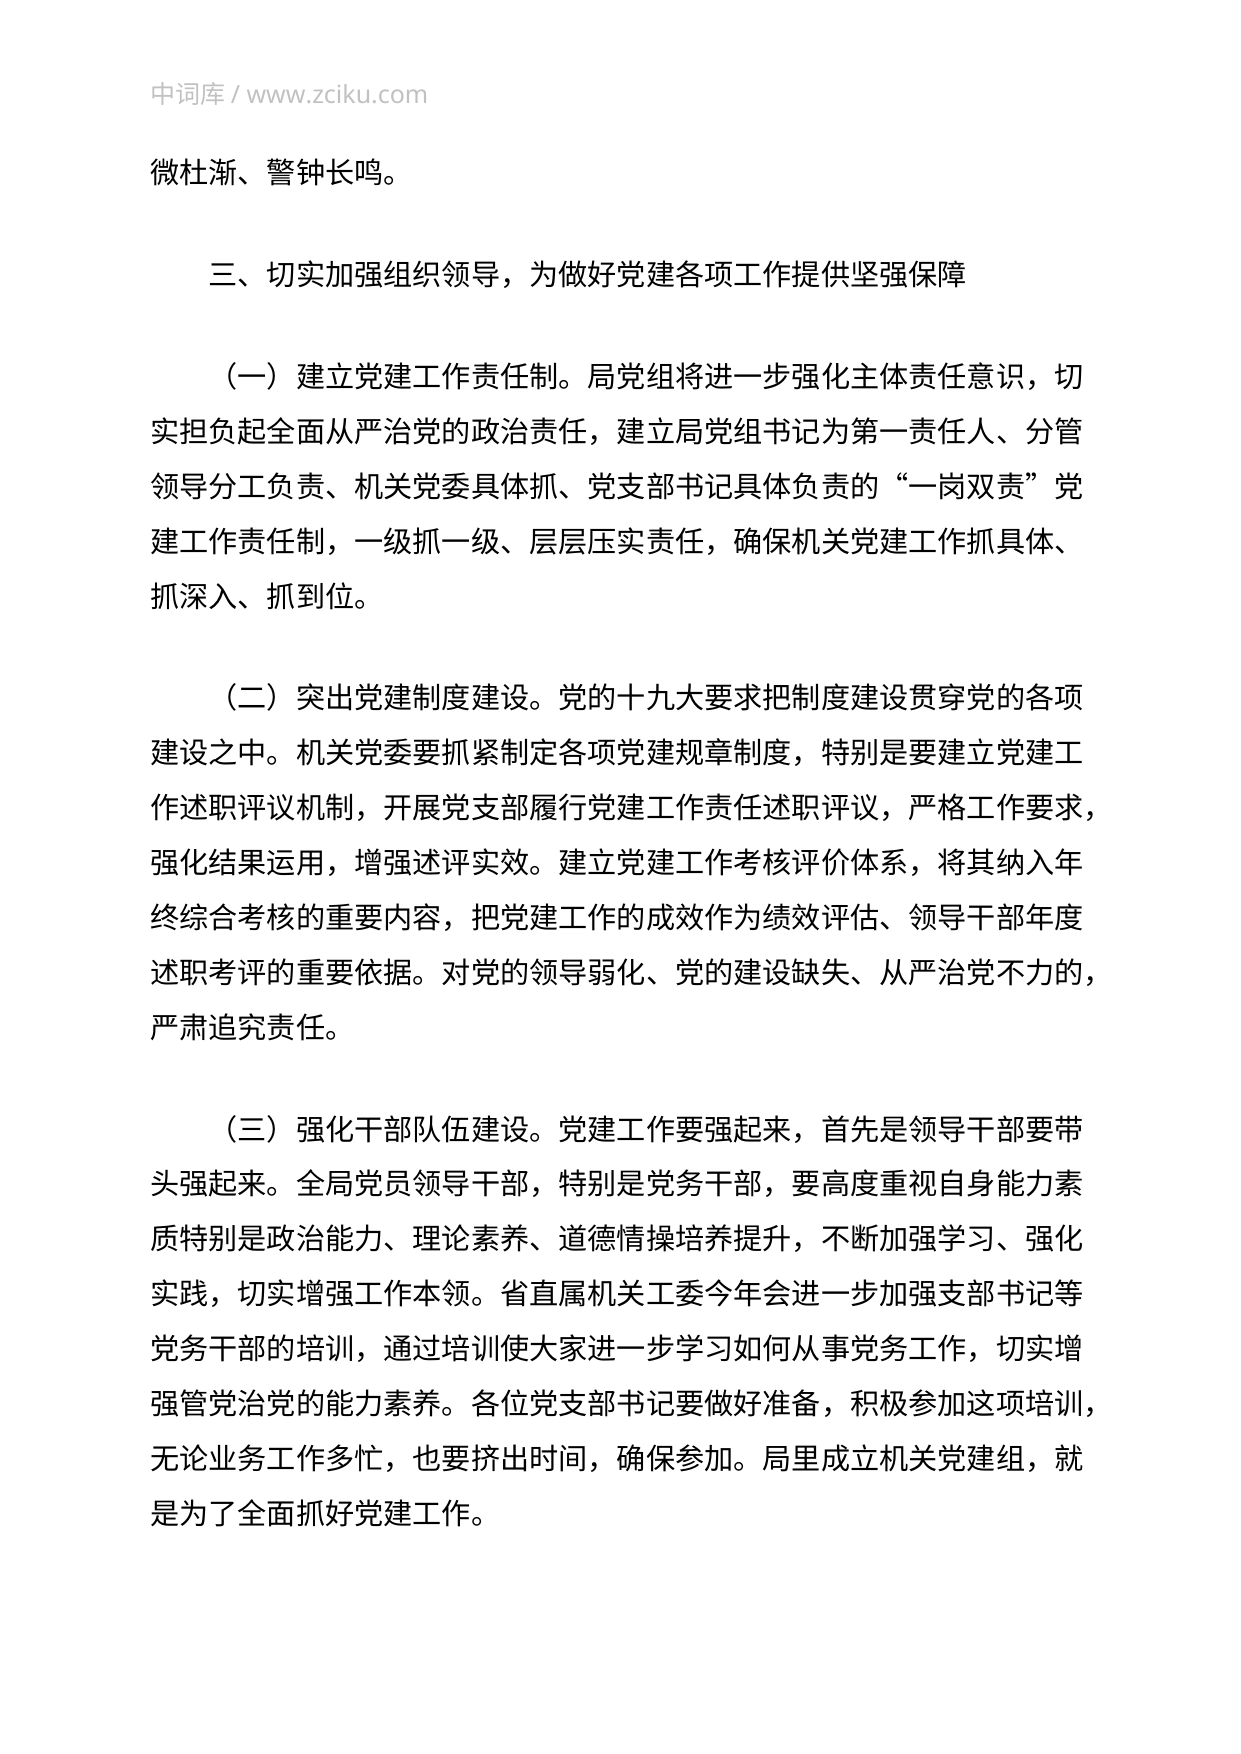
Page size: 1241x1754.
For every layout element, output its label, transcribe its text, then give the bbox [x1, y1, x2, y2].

text （三）强化干部队伍建设。党建工作要强起来，首先是领导干部要带头强起来。全局党员领导干部，特别是党务干部，要高度重视自身能力素质特别是政治能力、理论素养、道德情操培养提升，不断加强学习、强化实践，切实增强工作本领。省直属机关工委今年会进一步加强支部书记等党务干部的培训，通过培训使大家进一步学习如何从事党务工作，切实增强管党治党的能力素养。各位党支部书记要做好准备，积极参加这项培训，无论业务工作多忙，也要挤出时间，确保参加。局里成立机关党建组，就是为了全面抓好党建工作。 [150, 1106, 1090, 1533]
text 三、切实加强组织领导，为做好党建各项工作提供坚强保障 [150, 252, 1090, 294]
text （二）突出党建制度建设。党的十九大要求把制度建设贯穿党的各项建设之中。机关党委要抓紧制定各项党建规章制度，特别是要建立党建工作述职评议机制，开展党支部履行党建工作责任述职评议，严格工作要求，强化结果运用，增强述评实效。建立党建工作考核评价体系，将其纳入年终综合考核的重要内容，把党建工作的成效作为绩效评估、领导干部年度述职考评的重要依据。对党的领导弱化、党的建设缺失、从严治党不力的，严肃追究责任。 [150, 675, 1090, 1047]
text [150, 150, 1090, 192]
text （一）建立党建工作责任制。局党组将进一步强化主体责任意识，切实担负起全面从严治党的政治责任，建立局党组书记为第一责任人、分管领导分工负责、机关党委具体抓、党支部书记具体负责的“一岗双责”党建工作责任制，一级抓一级、层层压实责任，确保机关党建工作抓具体、抓深入、抓到位。 [150, 353, 1090, 615]
